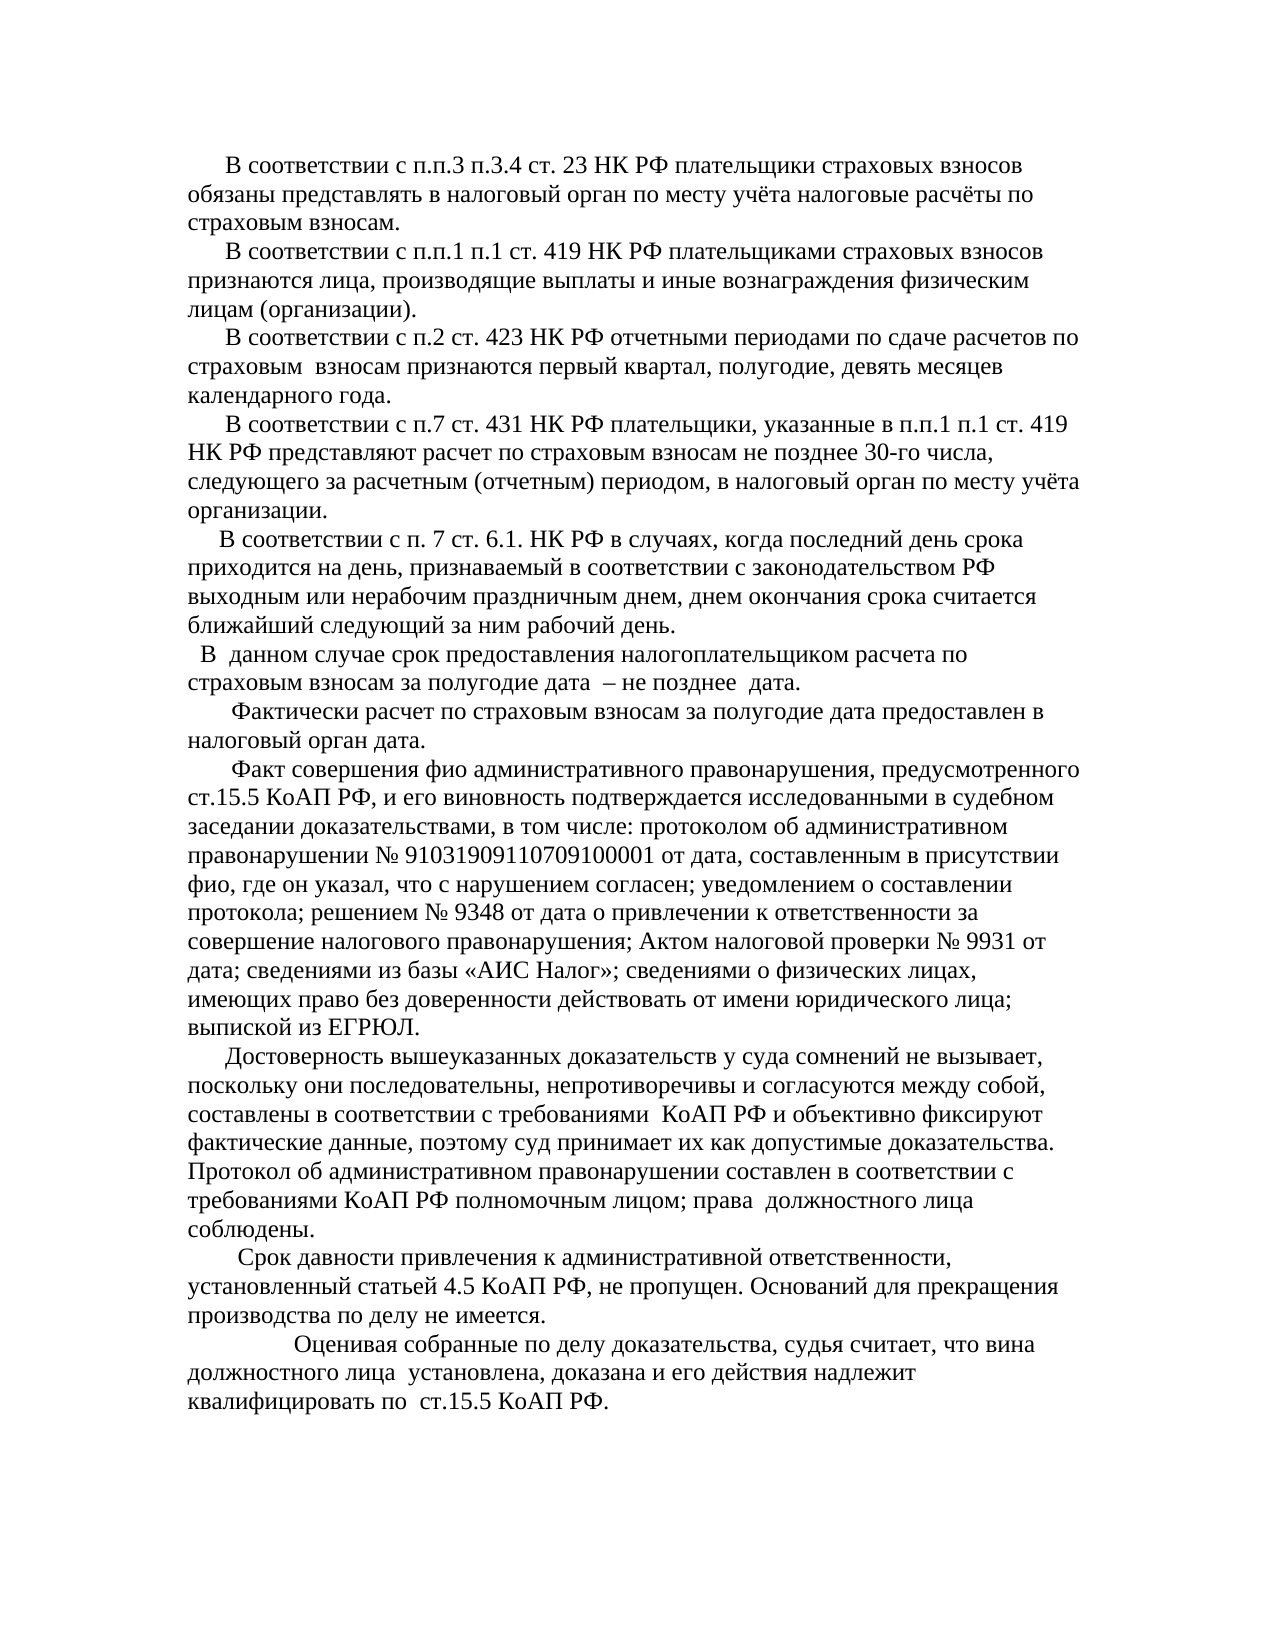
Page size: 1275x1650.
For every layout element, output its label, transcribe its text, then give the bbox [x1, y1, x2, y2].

text В соответствии с п.п.1 п.1 ст. 419 НК РФ плательщиками страховых взносов признаются лица, производящие выплаты и иные вознаграждения физическим лицам (организации). [187, 236, 1087, 322]
text В соответствии с п.2 ст. 423 НК РФ отчетными периодами по сдаче расчетов по страховым взносам признаются первый квартал, полугодие, девять месяцев календарного года. [187, 322, 1087, 409]
text Фактически расчет по страховым взносам за полугодие дата предоставлен в налоговый орган дата. [187, 696, 1087, 754]
text Достоверность вышеуказанных доказательств у суда сомнений не вызывает, поскольку они последовательны, непротиворечивы и согласуются между собой, составлены в соответствии с требованиями КоАП РФ и объективно фиксируют фактические данные, поэтому суд принимает их как допустимые доказательства. Протокол об административном правонарушении составлен в соответствии с требованиями КоАП РФ полномочным лицом; права должностного лица соблюдены. [187, 1041, 1087, 1242]
text Факт совершения фио административного правонарушения, предусмотренного ст.15.5 КоАП РФ, и его виновность подтверждается исследованными в судебном заседании доказательствами, в том числе: протоколом об административном правонарушении № 91031909110709100001 от дата, составленным в присутствии фио, где он указал, что с нарушением согласен; уведомлением о составлении протокола; решением № 9348 от дата о привлечении к ответственности за совершение налогового правонарушения; Актом налоговой проверки № 9931 от дата; сведениями из базы «АИС Налог»; сведениями о физических лицах, имеющих право без доверенности действовать от имени юридического лица; выпиской из ЕГРЮЛ. [187, 754, 1087, 1041]
text Оценивая собранные по делу доказательства, судья считает, что вина должностного лица установлена, доказана и его действия надлежит квалифицировать по ст.15.5 КоАП РФ. [187, 1329, 1087, 1415]
text В соответствии с п.7 ст. 431 НК РФ плательщики, указанные в п.п.1 п.1 ст. 419 НК РФ представляют расчет по страховым взносам не позднее 30-го числа, следующего за расчетным (отчетным) периодом, в налоговый орган по месту учёта организации. [187, 409, 1087, 524]
text Срок давности привлечения к административной ответственности, установленный статьей 4.5 КоАП РФ, не пропущен. Оснований для прекращения производства по делу не имеется. [187, 1242, 1087, 1329]
text В соответствии с п.п.3 п.3.4 ст. 23 НК РФ плательщики страховых взносов обязаны представлять в налоговый орган по месту учёта налоговые расчёты по страховым взносам. [187, 150, 1087, 236]
text В данном случае срок предоставления налогоплательщиком расчета по страховым взносам за полугодие дата – не позднее дата. [187, 639, 1087, 696]
text В соответствии с п. 7 ст. 6.1. НК РФ в случаях, когда последний день срока приходится на день, признаваемый в соответствии с законодательством РФ выходным или нерабочим праздничным днем, днем окончания срока считается ближайший следующий за ним рабочий день. [187, 524, 1087, 639]
